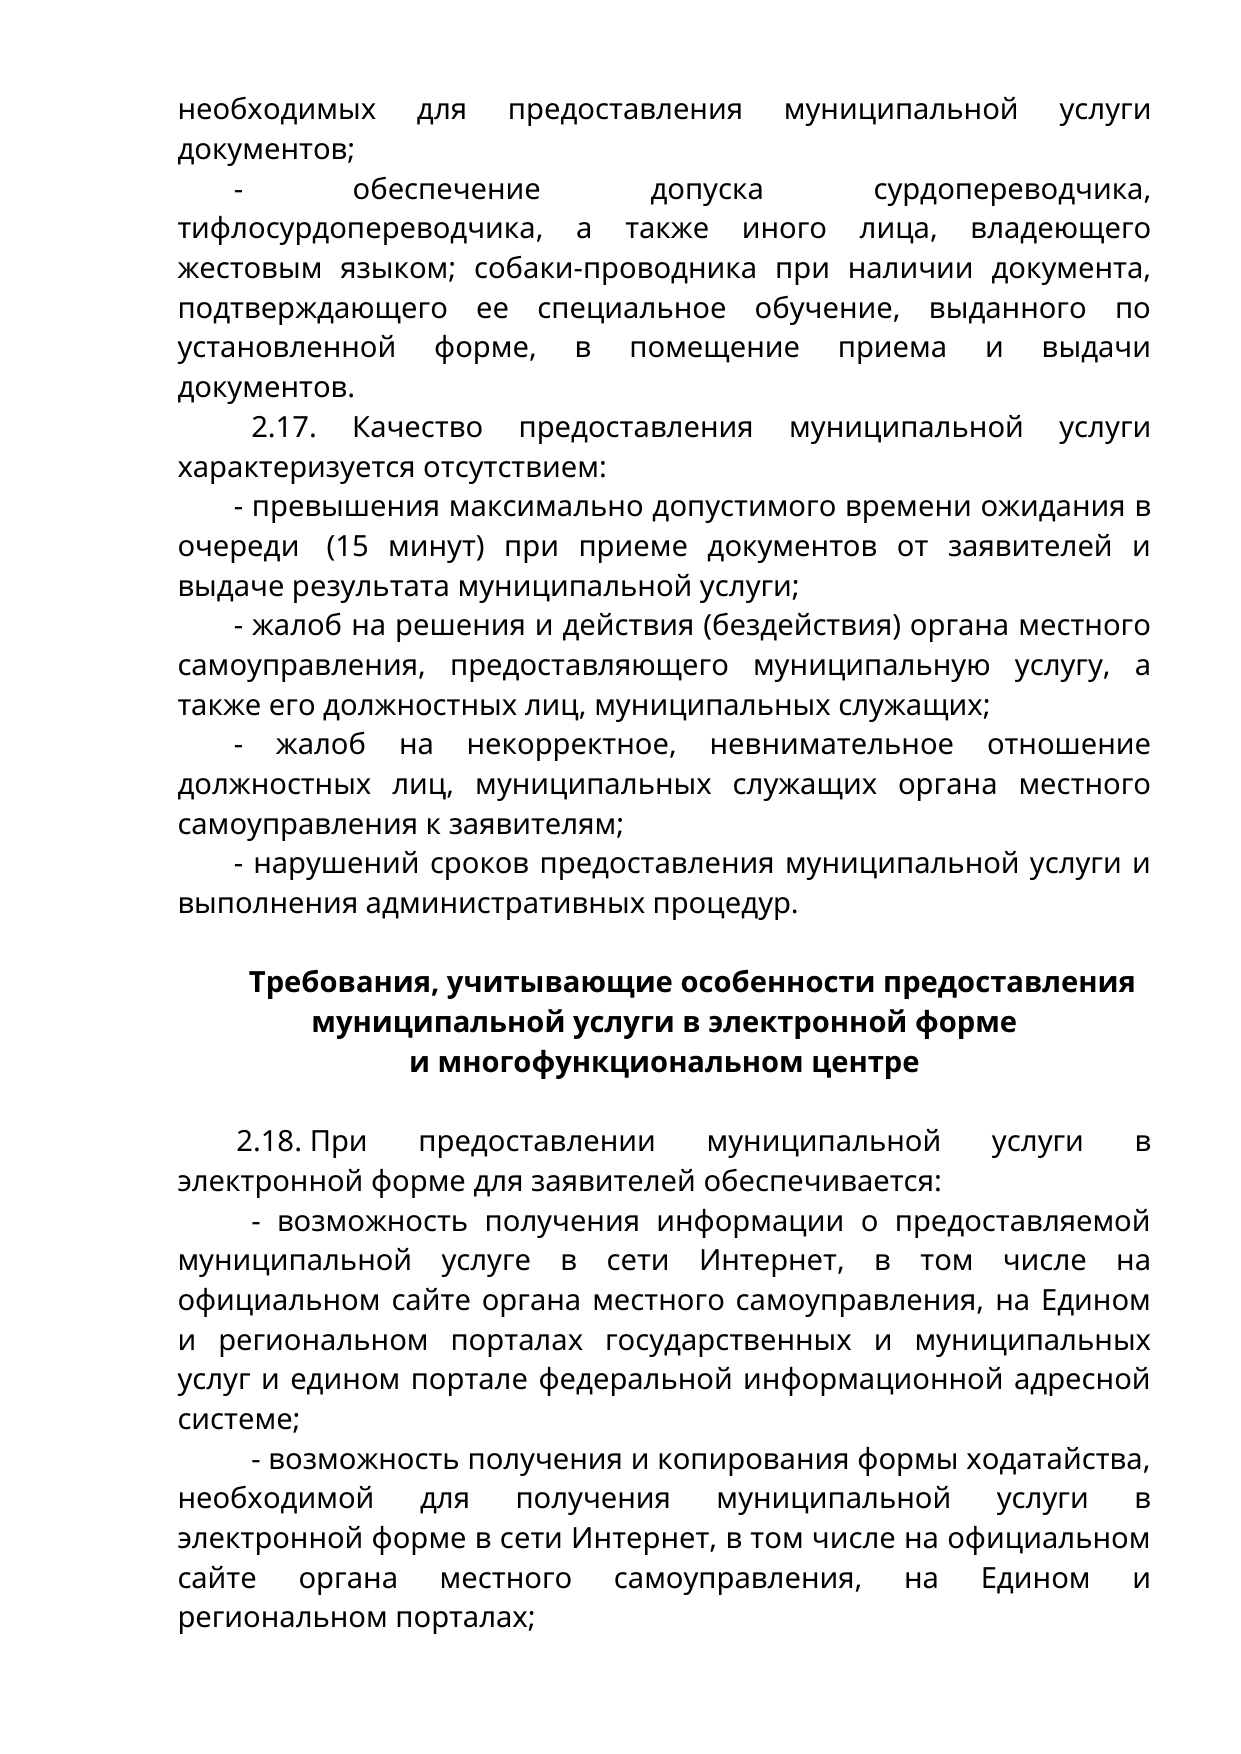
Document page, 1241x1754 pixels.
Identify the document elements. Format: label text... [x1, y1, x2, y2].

text - обеспечение допуска сурдопереводчика, тифлосурдопереводчика, а также иного лица, владеющего жестовым языком; собаки-проводника при наличии документа, подтверждающего ее специальное обучение, выданного по установленной форме, в помещение приема и выдачи документов. [177, 168, 1152, 406]
text - превышения максимально допустимого времени ожидания в очереди (15 минут) при приеме документов от заявителей и выдаче результата муниципальной услуги; [177, 486, 1152, 604]
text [177, 89, 1152, 168]
text 2.17. Качество предоставления муниципальной услуги характеризуется отсутствием: [177, 406, 1152, 486]
text - нарушений сроков предоставления муниципальной услуги и выполнения административных процедур. [177, 843, 1152, 922]
text 2.18. При предоставлении муниципальной услуги в электронной форме для заявителей обеспечивается: [177, 1121, 1152, 1200]
text - возможность получения и копирования формы ходатайства, необходимой для получения муниципальной услуги в электронной форме в сети Интернет, в том числе на официальном сайте органа местного самоуправления, на Едином и региональном порталах; [177, 1438, 1152, 1636]
text - жалоб на некорректное, невнимательное отношение должностных лиц, муниципальных служащих органа местного самоуправления к заявителям; [177, 724, 1152, 843]
text Требования, учитывающие особенности предоставления муниципальной услуги в электронной форме и многофункциональном центре [177, 962, 1152, 1081]
text - возможность получения информации о предоставляемой муниципальной услуге в сети Интернет, в том числе на официальном сайте органа местного самоуправления, на Едином и региональном порталах государственных и муниципальных услуг и едином портале федеральной информационной адресной системе; [177, 1200, 1152, 1438]
text - жалоб на решения и действия (бездействия) органа местного самоуправления, предоставляющего муниципальную услугу, а также его должностных лиц, муниципальных служащих; [177, 604, 1152, 724]
